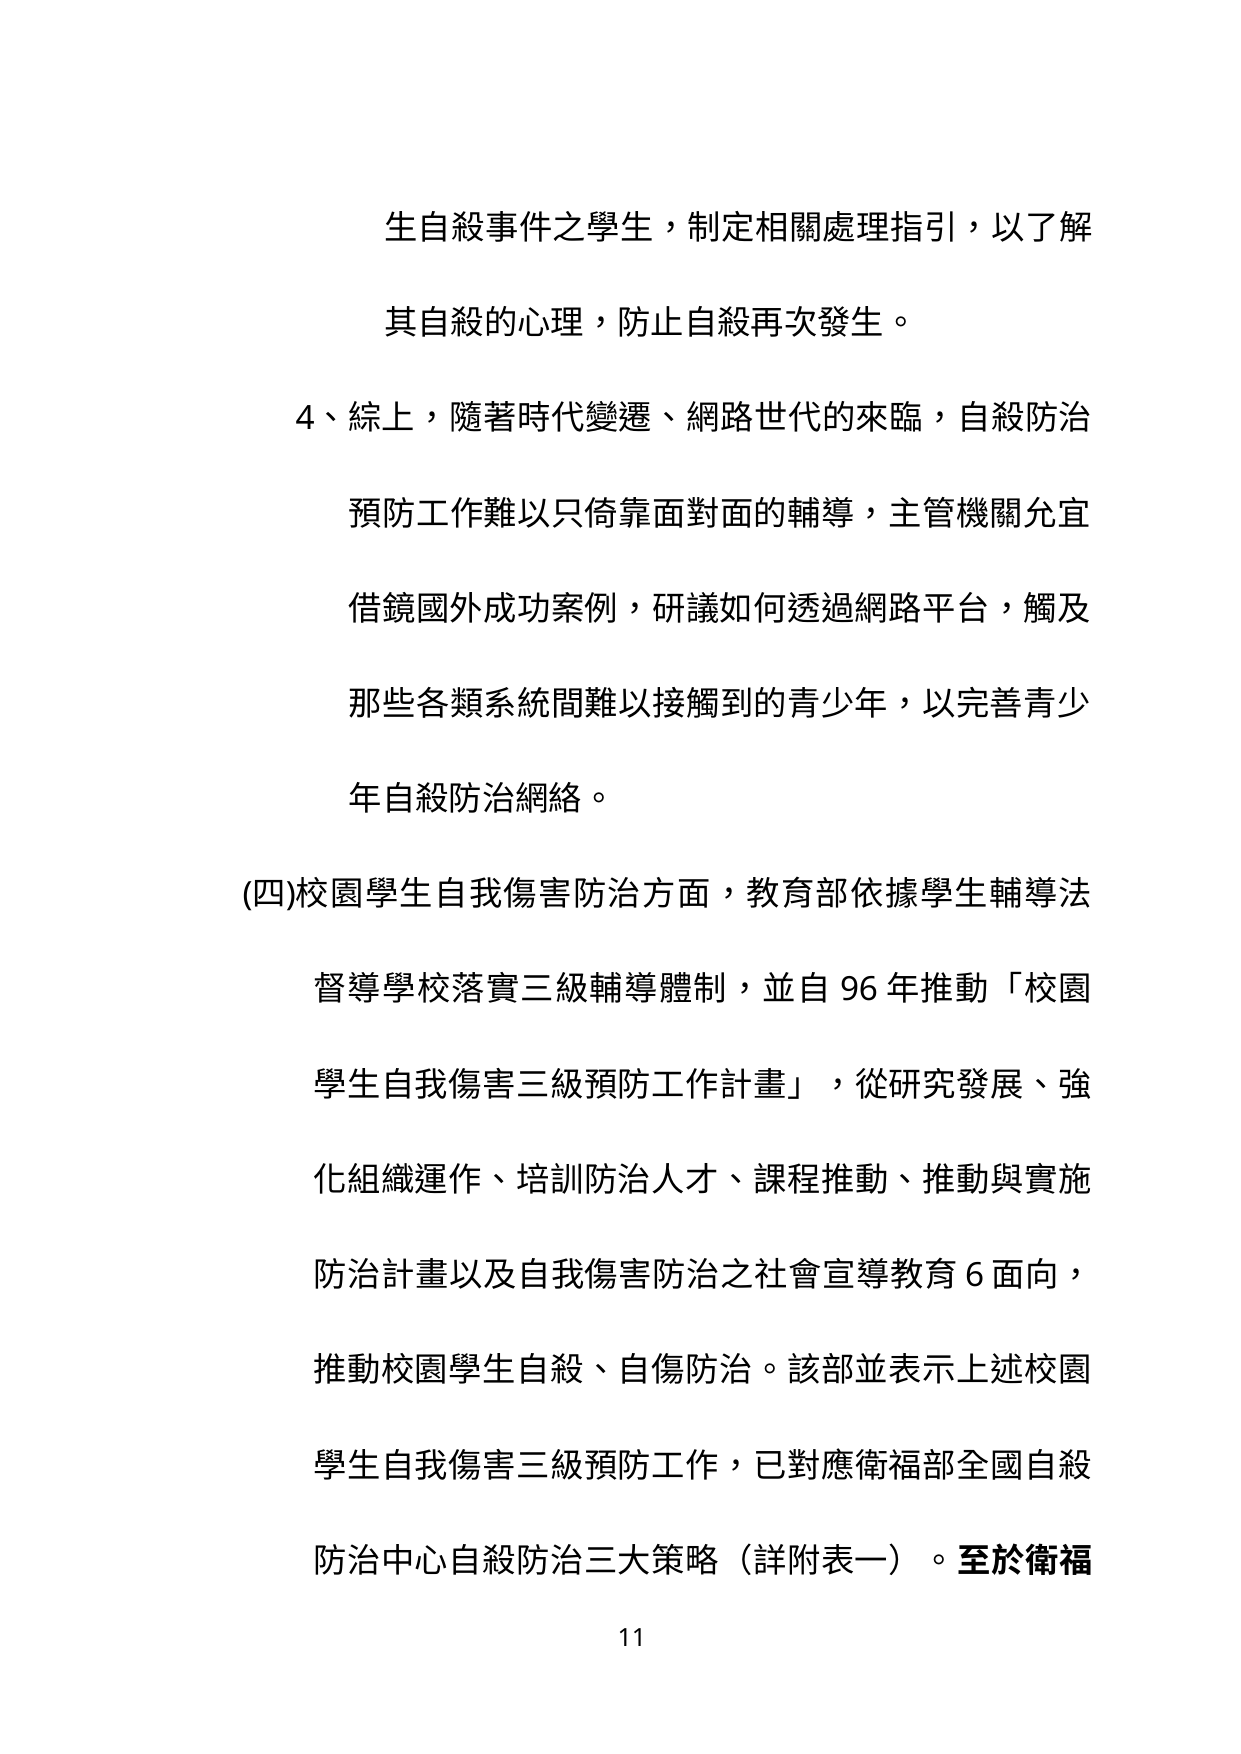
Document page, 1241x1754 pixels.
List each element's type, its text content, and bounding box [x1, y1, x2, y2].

subtitle 第五級功能復健：如日本制定學生自殺企圖緊急對策指引，與我國之自殺關懷訪視相似，針對發生自殺事件之學生，制定相關處理指引，以了解其自殺的心理，防止自殺再次發生。 [295, 177, 1092, 368]
subtitle 綜上，隨著時代變遷、網路世代的來臨，自殺防治預防工作難以只倚靠面對面的輔導，主管機關允宜借鏡國外成功案例，研議如何透過網路平台，觸及那些各類系統間難以接觸到的青少年，以完善青少年自殺防治網絡。 [295, 368, 1092, 844]
